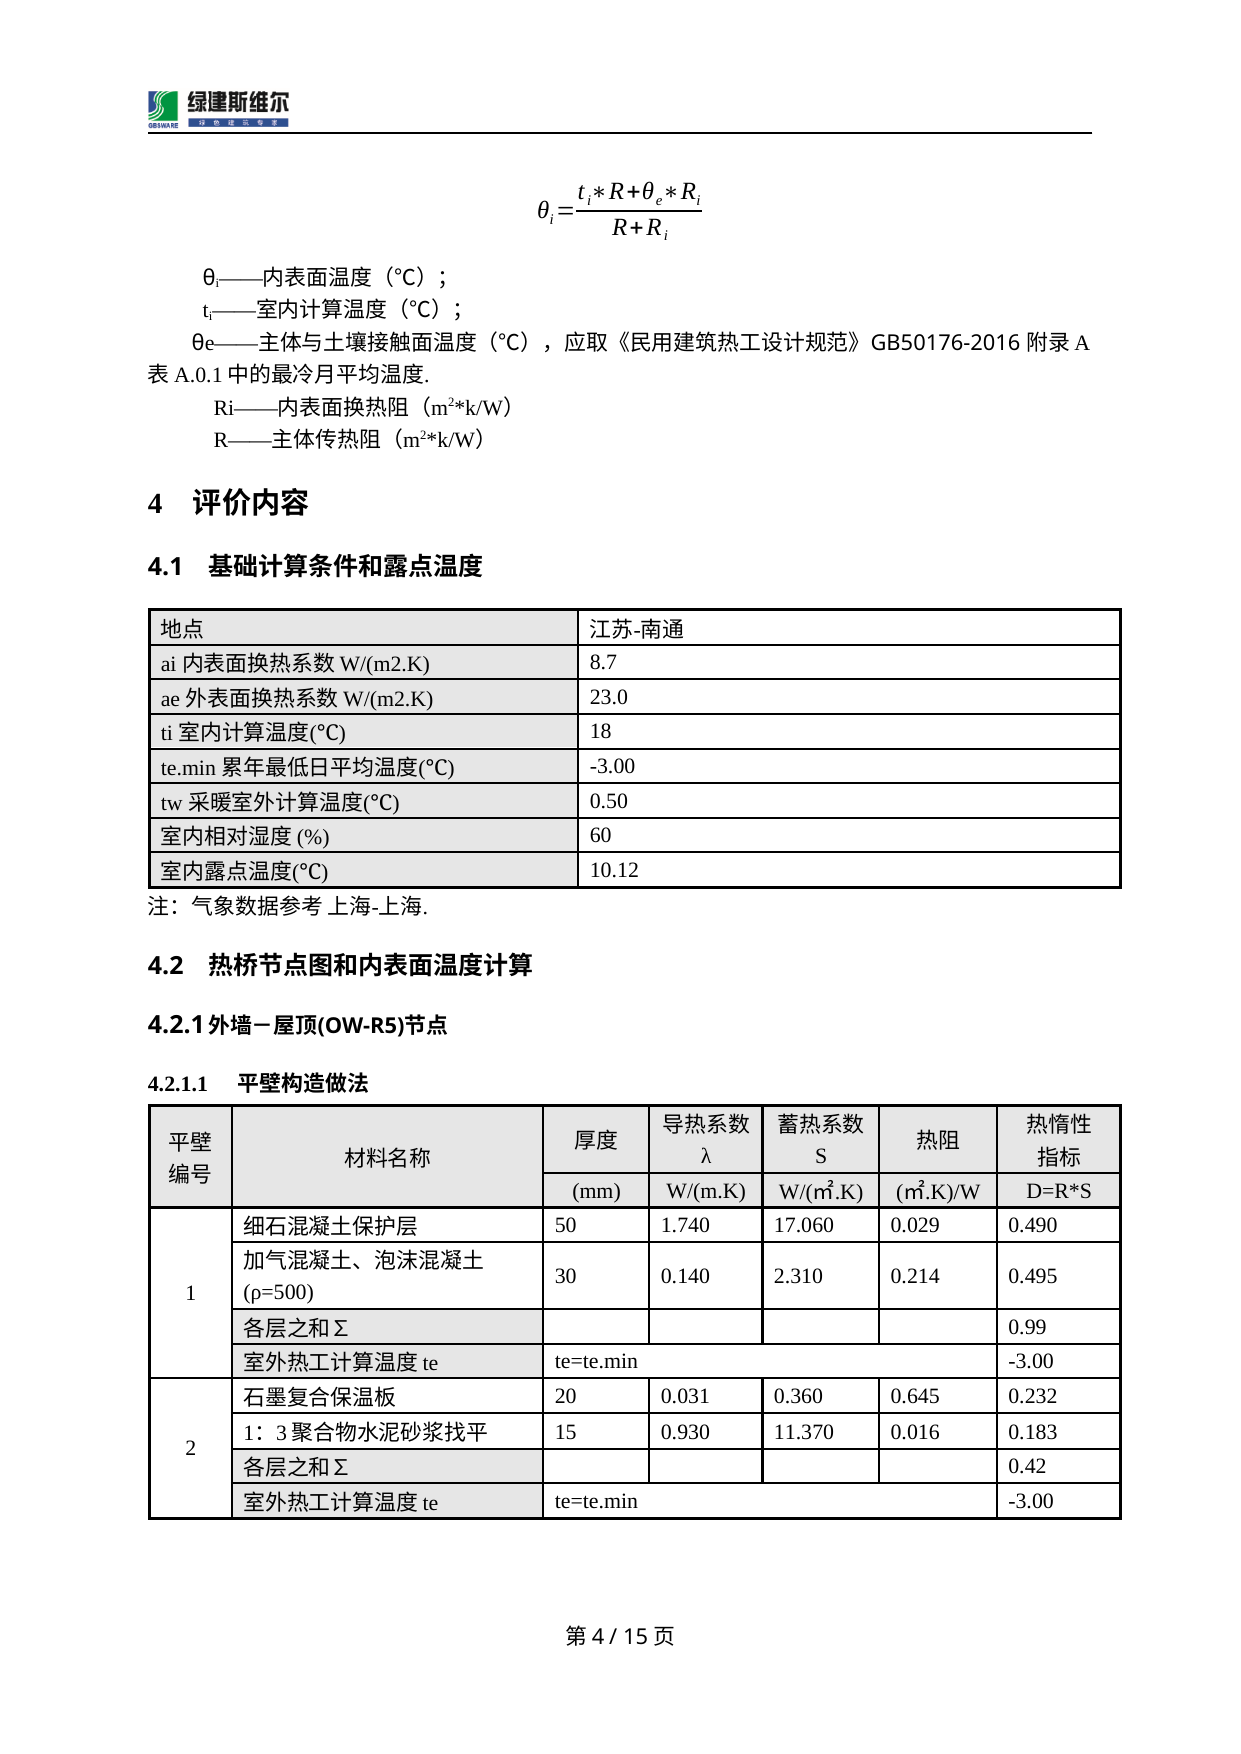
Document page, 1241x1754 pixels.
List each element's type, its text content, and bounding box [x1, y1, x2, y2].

table_header 热惰性 指标 [998, 1107, 1119, 1172]
table_cell [544, 1450, 648, 1482]
subtitle 外墙－屋顶(OW-R5)节点 [148, 1007, 1092, 1041]
table_cell 0.490 [998, 1209, 1119, 1241]
table_cell te=te.min [544, 1345, 996, 1377]
table_cell 0.42 [998, 1450, 1119, 1482]
table_cell 0.645 [880, 1379, 996, 1412]
table_cell tw 采暖室外计算温度(℃) [151, 784, 577, 817]
table_cell 各层之和∑ [233, 1450, 542, 1482]
table_cell [764, 1450, 878, 1482]
table_cell 17.060 [764, 1209, 878, 1241]
table_header 平壁 编号 [151, 1107, 231, 1206]
table_cell 0.232 [998, 1379, 1119, 1412]
table_cell te.min 累年最低日平均温度(℃) [151, 750, 577, 782]
table_cell 0.029 [880, 1209, 996, 1241]
table_cell 0.183 [998, 1414, 1119, 1447]
table_header 江苏-南通 [579, 611, 1119, 644]
table_cell 2.310 [764, 1243, 878, 1308]
table_cell 1.740 [650, 1209, 761, 1241]
table_cell [880, 1450, 996, 1482]
subtitle 热桥节点图和内表面温度计算 [148, 946, 1092, 982]
table_cell 细石混凝土保护层 [233, 1209, 542, 1241]
table_cell 20 [544, 1379, 648, 1412]
table_cell 0.495 [998, 1243, 1119, 1308]
table_cell 0.016 [880, 1414, 996, 1447]
table_cell 0.360 [764, 1379, 878, 1412]
subtitle 平壁构造做法 [148, 1066, 1092, 1097]
table_cell ai 内表面换热系数W/(m2.K) [151, 646, 577, 678]
table_cell W/(m.K) [650, 1174, 761, 1206]
table_cell [544, 1310, 648, 1343]
table_cell [650, 1310, 761, 1343]
table_cell 室外热工计算温度te [233, 1345, 542, 1377]
table_cell 23.0 [579, 680, 1119, 713]
table_cell 8.7 [579, 646, 1119, 678]
table_cell 0.99 [998, 1310, 1119, 1343]
table_cell 60 [579, 819, 1119, 851]
table_cell 室内露点温度(℃) [151, 853, 577, 886]
table_cell 各层之和∑ [233, 1310, 542, 1343]
text 注：气象数据参考 上海-上海. [148, 889, 1092, 921]
table_cell W/(㎡.K) [764, 1174, 878, 1206]
table_header 热阻 [880, 1107, 996, 1172]
table_cell 18 [579, 715, 1119, 747]
table_cell 0.214 [880, 1243, 996, 1308]
table_cell 10.12 [579, 853, 1119, 886]
table_cell -3.00 [998, 1484, 1119, 1517]
table_header 厚度 [544, 1107, 648, 1172]
table_cell -3.00 [579, 750, 1119, 782]
table_cell 0.930 [650, 1414, 761, 1447]
table_cell (㎡.K)/W [880, 1174, 996, 1206]
table_cell -3.00 [998, 1345, 1119, 1377]
table_cell 15 [544, 1414, 648, 1447]
text θe——主体与土壤接触面温度（℃），应取《民用建筑热工设计规范》GB50176-2016 附录A表A.0.1中的最冷月平均温度. [148, 324, 1092, 389]
table_cell 室外热工计算温度te [233, 1484, 542, 1517]
table_cell [880, 1310, 996, 1343]
table_cell 0.140 [650, 1243, 761, 1308]
subtitle 评价内容 [148, 479, 1092, 522]
table_cell 11.370 [764, 1414, 878, 1447]
table_cell 加气混凝土、泡沫混凝土(ρ=500) [233, 1243, 542, 1308]
table_cell [650, 1450, 761, 1482]
table_header 地点 [151, 611, 577, 644]
table_cell te=te.min [544, 1484, 996, 1517]
text θi——内表面温度（℃）； [148, 259, 1092, 292]
table_cell (mm) [544, 1174, 648, 1206]
table_cell D=R*S [998, 1174, 1119, 1206]
text ti——室内计算温度（℃）； [148, 292, 1092, 324]
table_header 导热系数 λ [650, 1107, 761, 1172]
table_cell ti 室内计算温度(℃) [151, 715, 577, 747]
table_cell 0.031 [650, 1379, 761, 1412]
table_cell 2 [151, 1379, 231, 1517]
table_cell 0.50 [579, 784, 1119, 817]
picture [147, 88, 290, 130]
table_header 蓄热系数 S [764, 1107, 878, 1172]
text R——主体传热阻（m2*k/W） [169, 422, 1092, 454]
text Ri——内表面换热阻（m2*k/W） [169, 389, 1092, 422]
table_cell 室内相对湿度 (%) [151, 819, 577, 851]
table_cell 1 [151, 1209, 231, 1377]
table_cell [764, 1310, 878, 1343]
subtitle 基础计算条件和露点温度 [148, 547, 1092, 583]
table_cell 1：3聚合物水泥砂浆找平 [233, 1414, 542, 1447]
table_cell 30 [544, 1243, 648, 1308]
table_cell ae 外表面换热系数W/(m2.K) [151, 680, 577, 713]
table_cell 石墨复合保温板 [233, 1379, 542, 1412]
table_header 材料名称 [233, 1107, 542, 1206]
table_cell 50 [544, 1209, 648, 1241]
